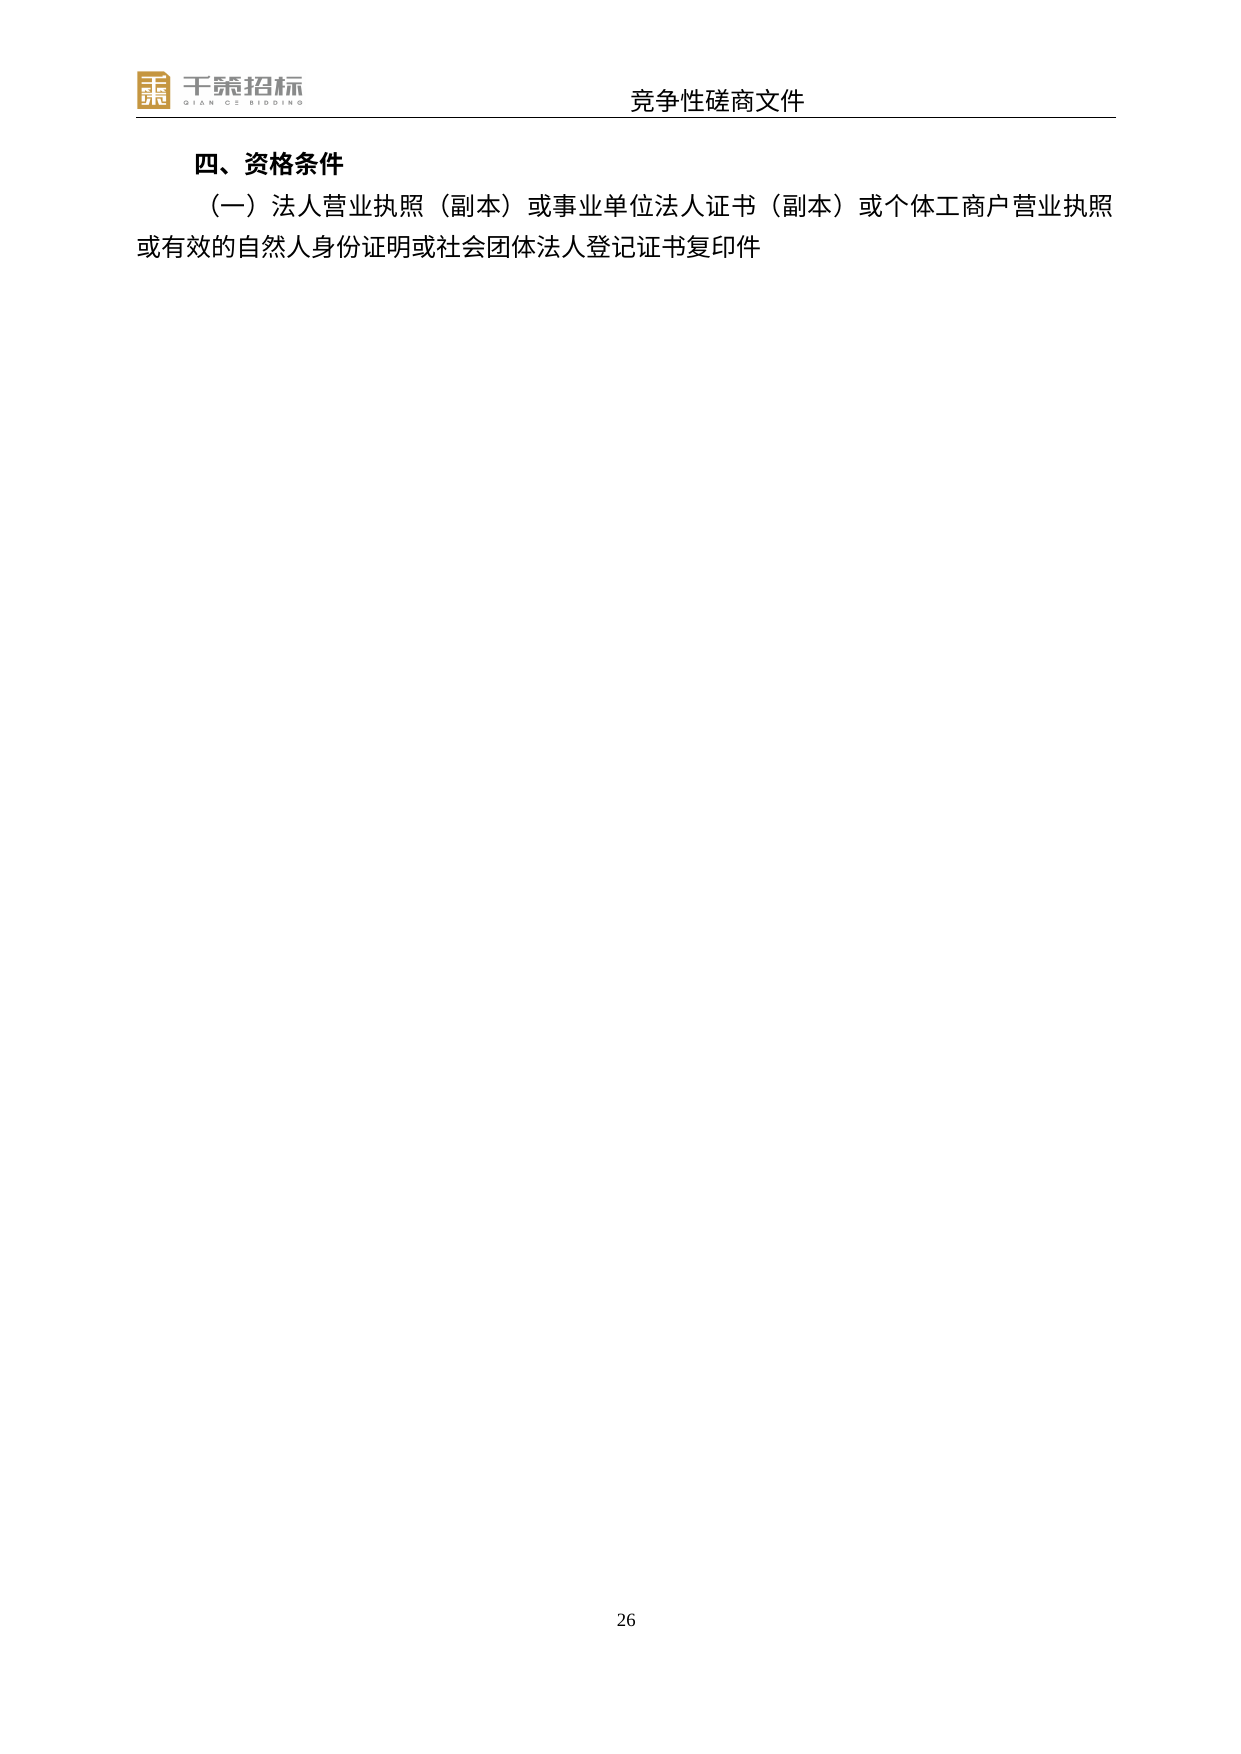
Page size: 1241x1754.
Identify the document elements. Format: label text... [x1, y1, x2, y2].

subtitle 四、资格条件 [194, 140, 1116, 182]
picture [135, 70, 306, 110]
text （一）法人营业执照（副本）或事业单位法人证书（副本）或个体工商户营业执照或有效的自然人身份证明或社会团体法人登记证书复印件 [136, 182, 1116, 265]
